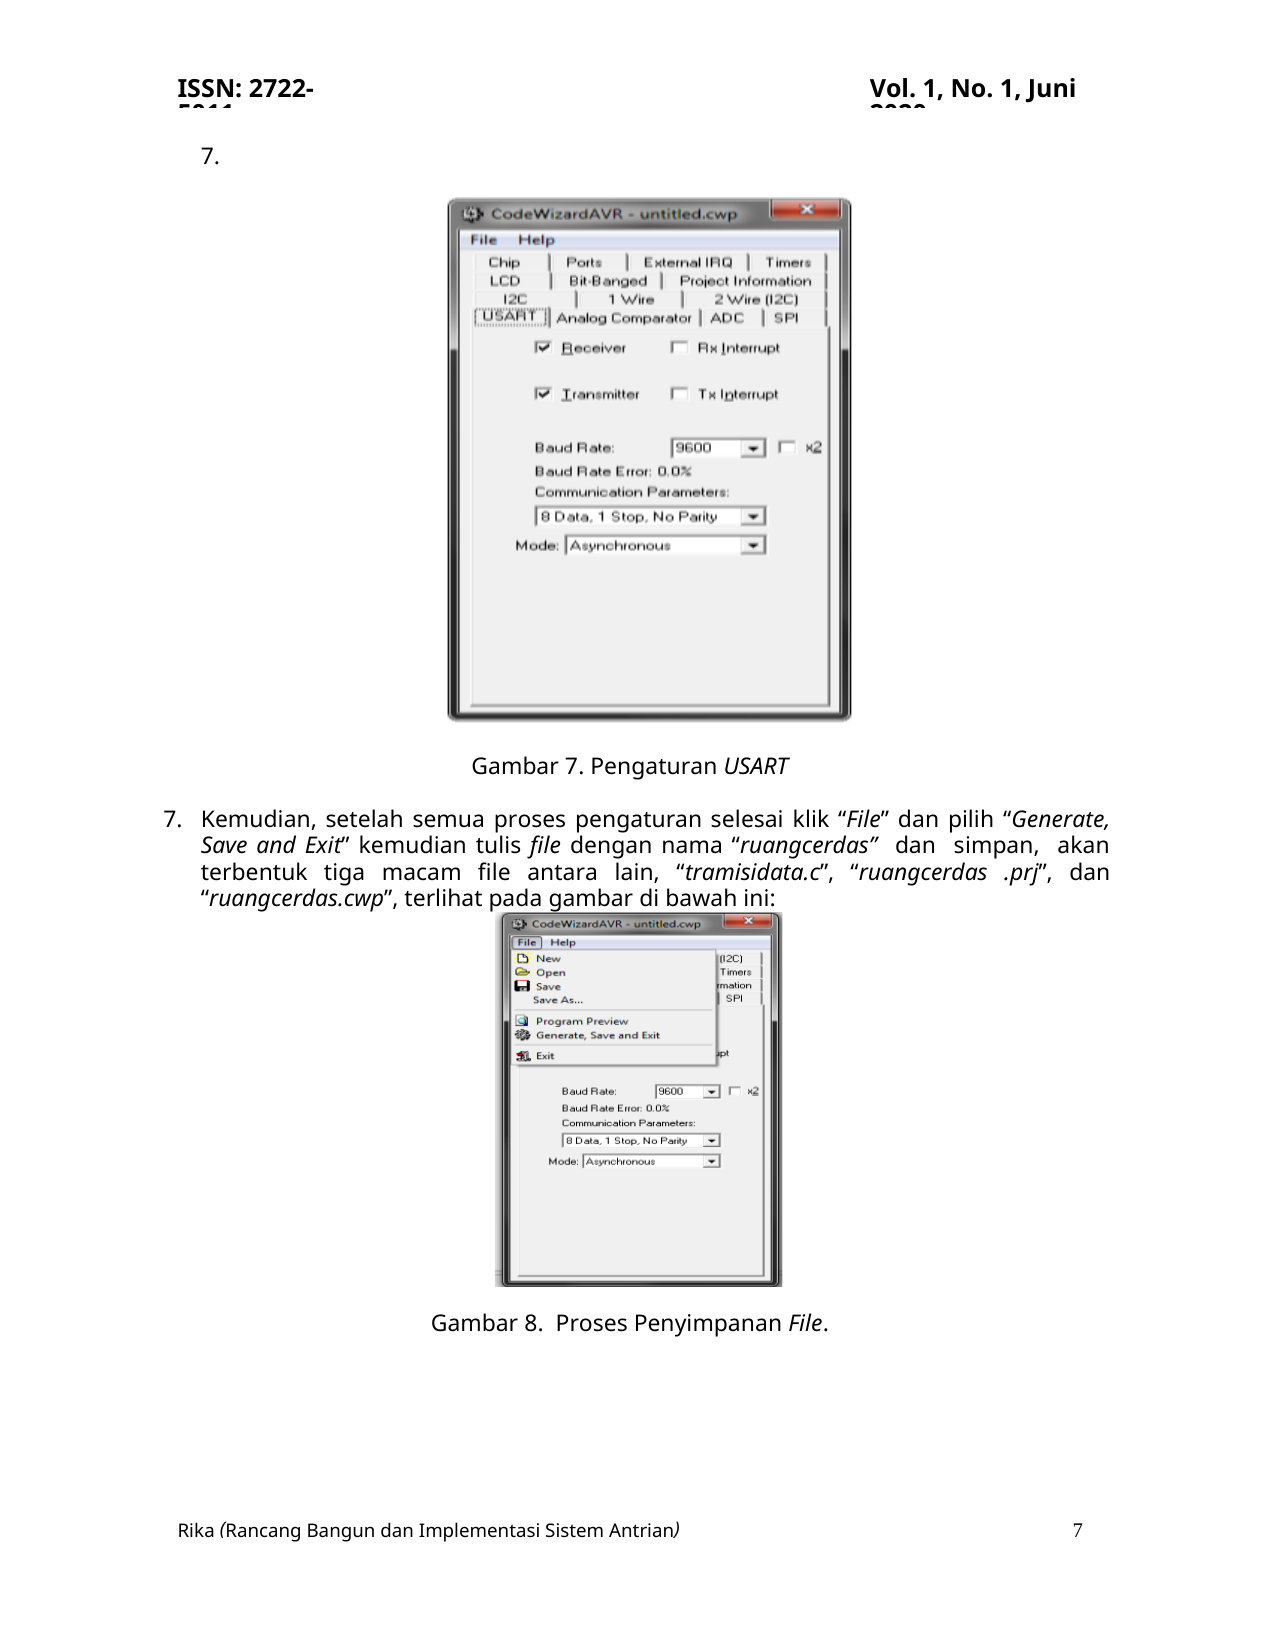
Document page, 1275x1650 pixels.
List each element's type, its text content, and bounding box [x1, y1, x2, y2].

picture [424, 196, 853, 730]
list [163, 143, 1110, 169]
text Gambar 7. Pengaturan USART [260, 750, 999, 781]
list Kemudian, setelah semua proses pengaturan selesai klik “File” dan pilih “Generate, Save and Exit” kemudian tulis file dengan nama “ruangcerdas” dan simpan, akan terbentuk tiga macam file antara lain, “tramisidata.c”, “ruangcerdas .prj”, dan “ruangcerdas.cwp”, terlihat pada gambar di bawah ini: [163, 807, 1110, 912]
text Gambar 8. Proses Penyimpanan File. [226, 1307, 1033, 1338]
picture [494, 912, 783, 1287]
